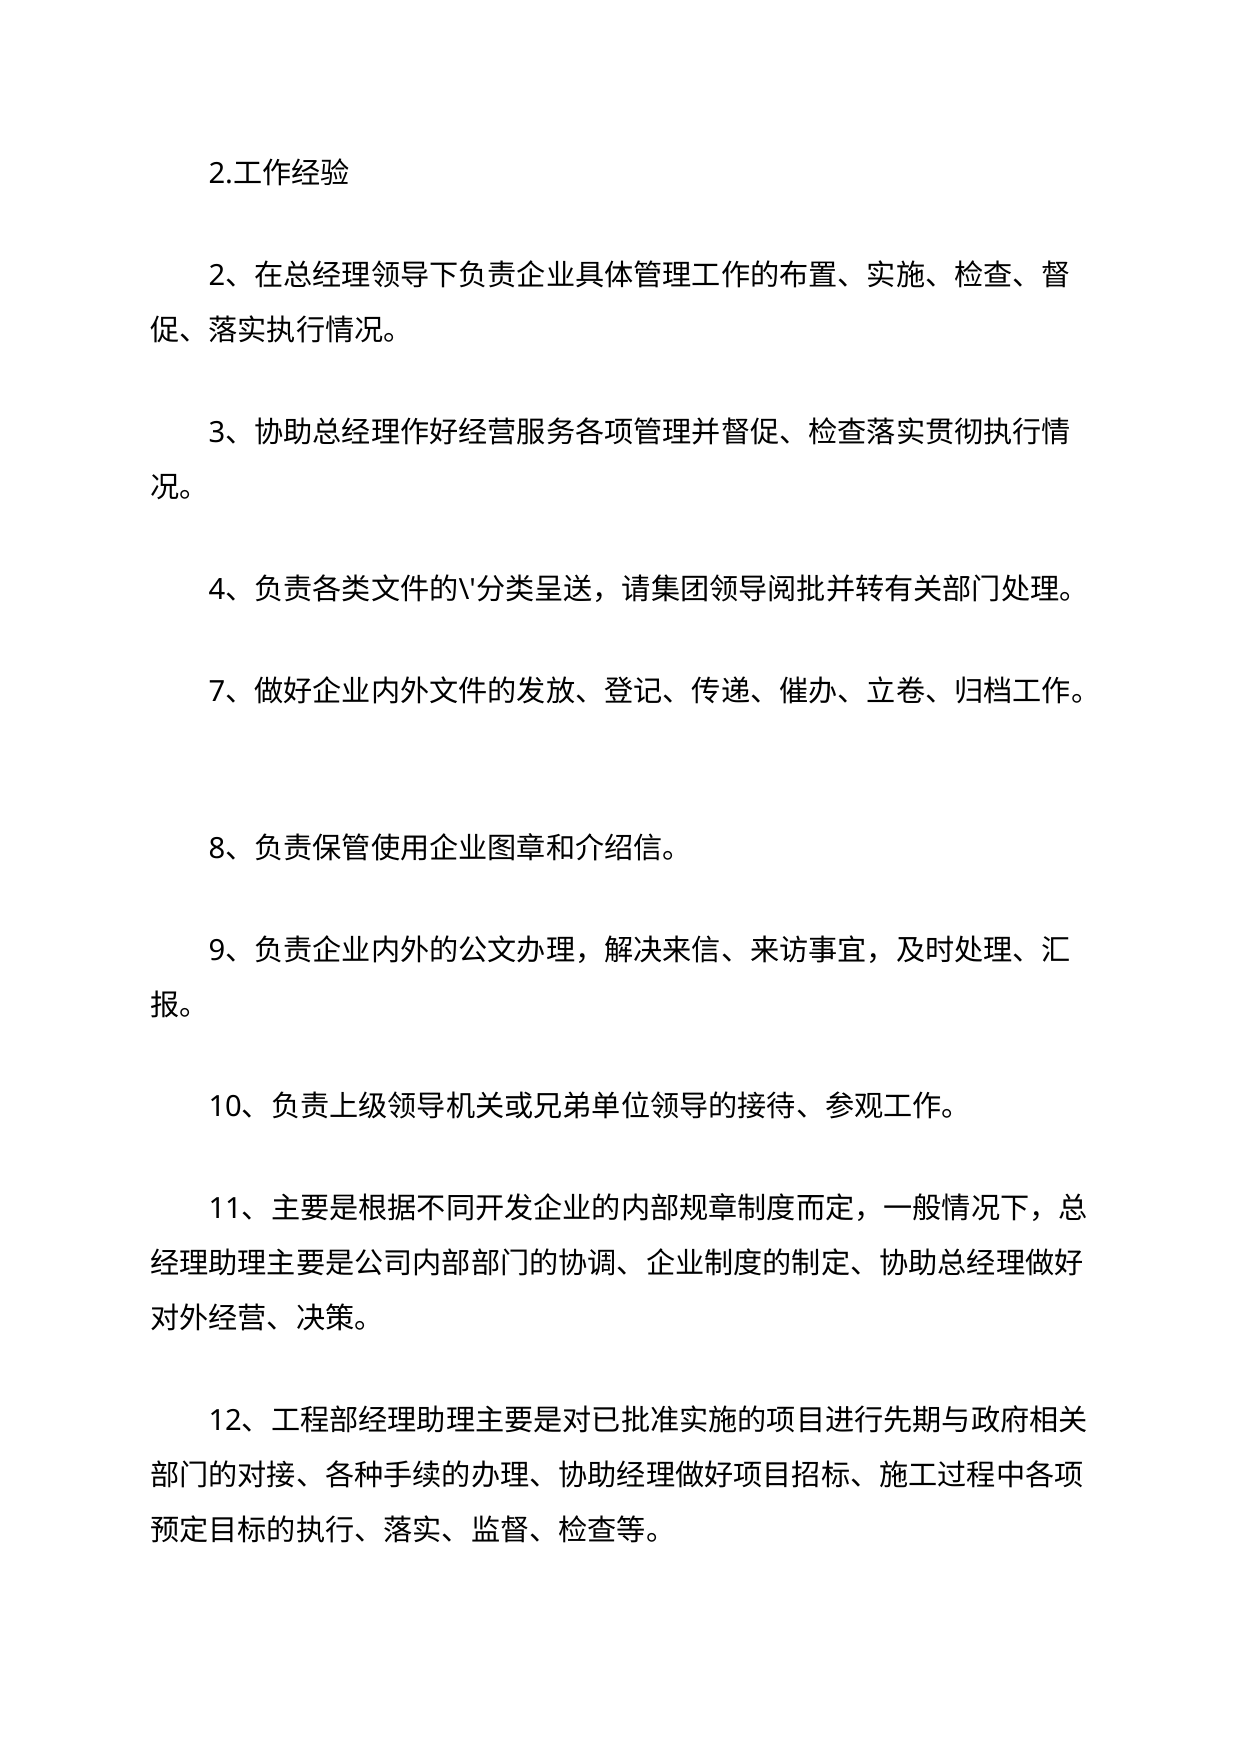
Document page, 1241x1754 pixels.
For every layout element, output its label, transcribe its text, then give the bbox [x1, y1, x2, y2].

text 9、负责企业内外的公文办理，解决来信、来访事宜，及时处理、汇报。 [150, 926, 1090, 1023]
text 3、协助总经理作好经营服务各项管理并督促、检查落实贯彻执行情况。 [150, 409, 1090, 506]
text 12、工程部经理助理主要是对已批准实施的项目进行先期与政府相关部门的对接、各种手续的办理、协助经理做好项目招标、施工过程中各项预定目标的执行、落实、监督、检查等。 [150, 1397, 1090, 1549]
text 8、负责保管使用企业图章和介绍信。 [150, 824, 1090, 867]
text 4、负责各类文件的\'分类呈送，请集团领导阅批并转有关部门处理。 [150, 566, 1090, 608]
text 10、负责上级领导机关或兄弟单位领导的接待、参观工作。 [150, 1083, 1090, 1125]
text 11、主要是根据不同开发企业的内部规章制度而定，一般情况下，总经理助理主要是公司内部部门的协调、企业制度的制定、协助总经理做好对外经营、决策。 [150, 1185, 1090, 1337]
text 2.工作经验 [150, 150, 1090, 192]
text 2、在总经理领导下负责企业具体管理工作的布置、实施、检查、督促、落实执行情况。 [150, 252, 1090, 349]
text 7、做好企业内外文件的发放、登记、传递、催办、立卷、归档工作。 [150, 667, 1090, 765]
